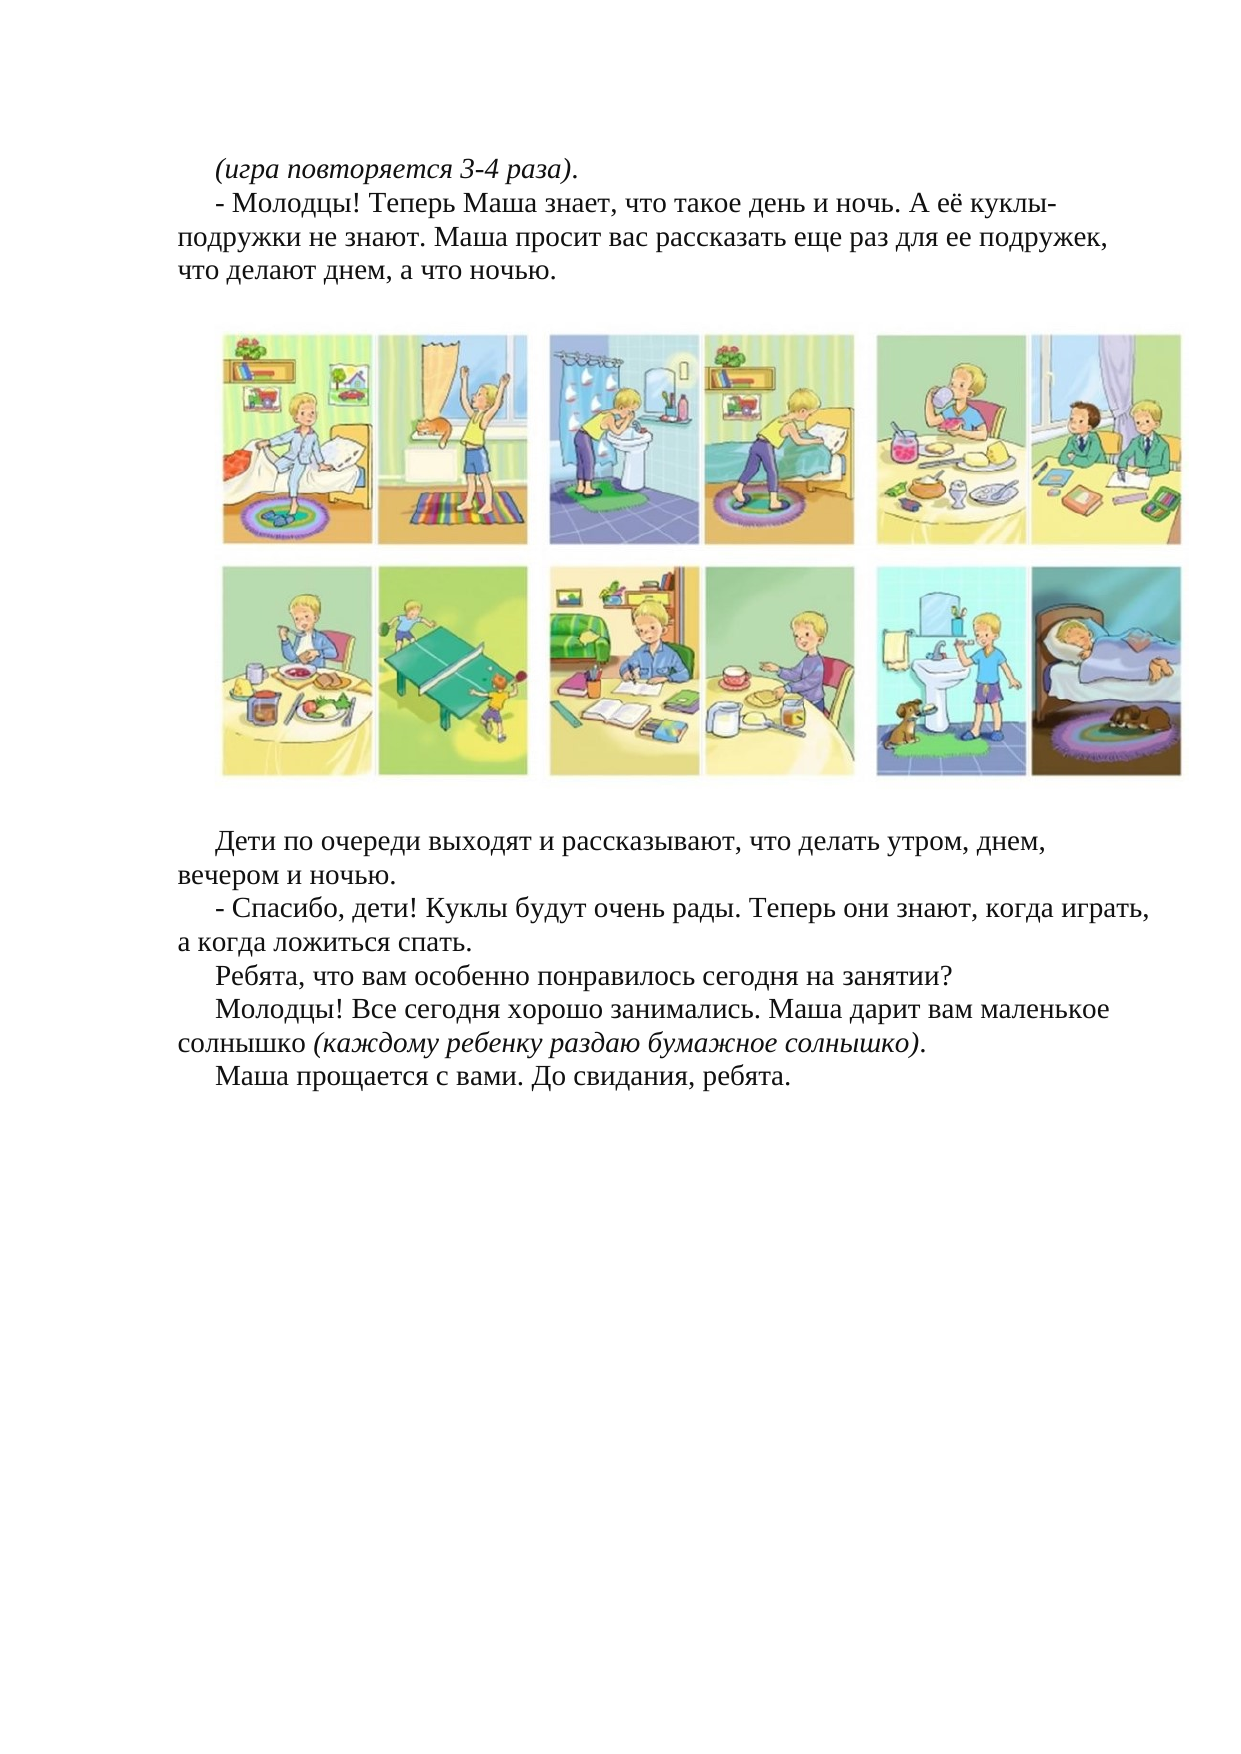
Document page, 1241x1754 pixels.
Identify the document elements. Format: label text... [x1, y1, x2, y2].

text Молодцы! Все сегодня хорошо занимались. Маша дарит вам маленькое солнышко (каждому ребенку раздаю бумажное солнышко). [177, 991, 1152, 1058]
text (игра повторяется 3-4 раза). [177, 152, 1152, 185]
text Дети по очереди выходят и рассказывают, что делать утром, днем, вечером и ночью. [177, 823, 1152, 891]
picture [214, 285, 1190, 824]
text Маша прощается с вами. До свидания, ребята. [177, 1058, 1152, 1092]
text - Спасибо, дети! Куклы будут очень рады. Теперь они знают, когда играть, а когда ложиться спать. [177, 891, 1152, 958]
text - Молодцы! Теперь Маша знает, что такое день и ночь. А её куклы-подружки не знают. Маша просит вас рассказать еще раз для ее подружек, что делают днем, а что ночью. [177, 185, 1152, 286]
text Ребята, что вам особенно понравилось сегодня на занятии? [177, 958, 1152, 991]
